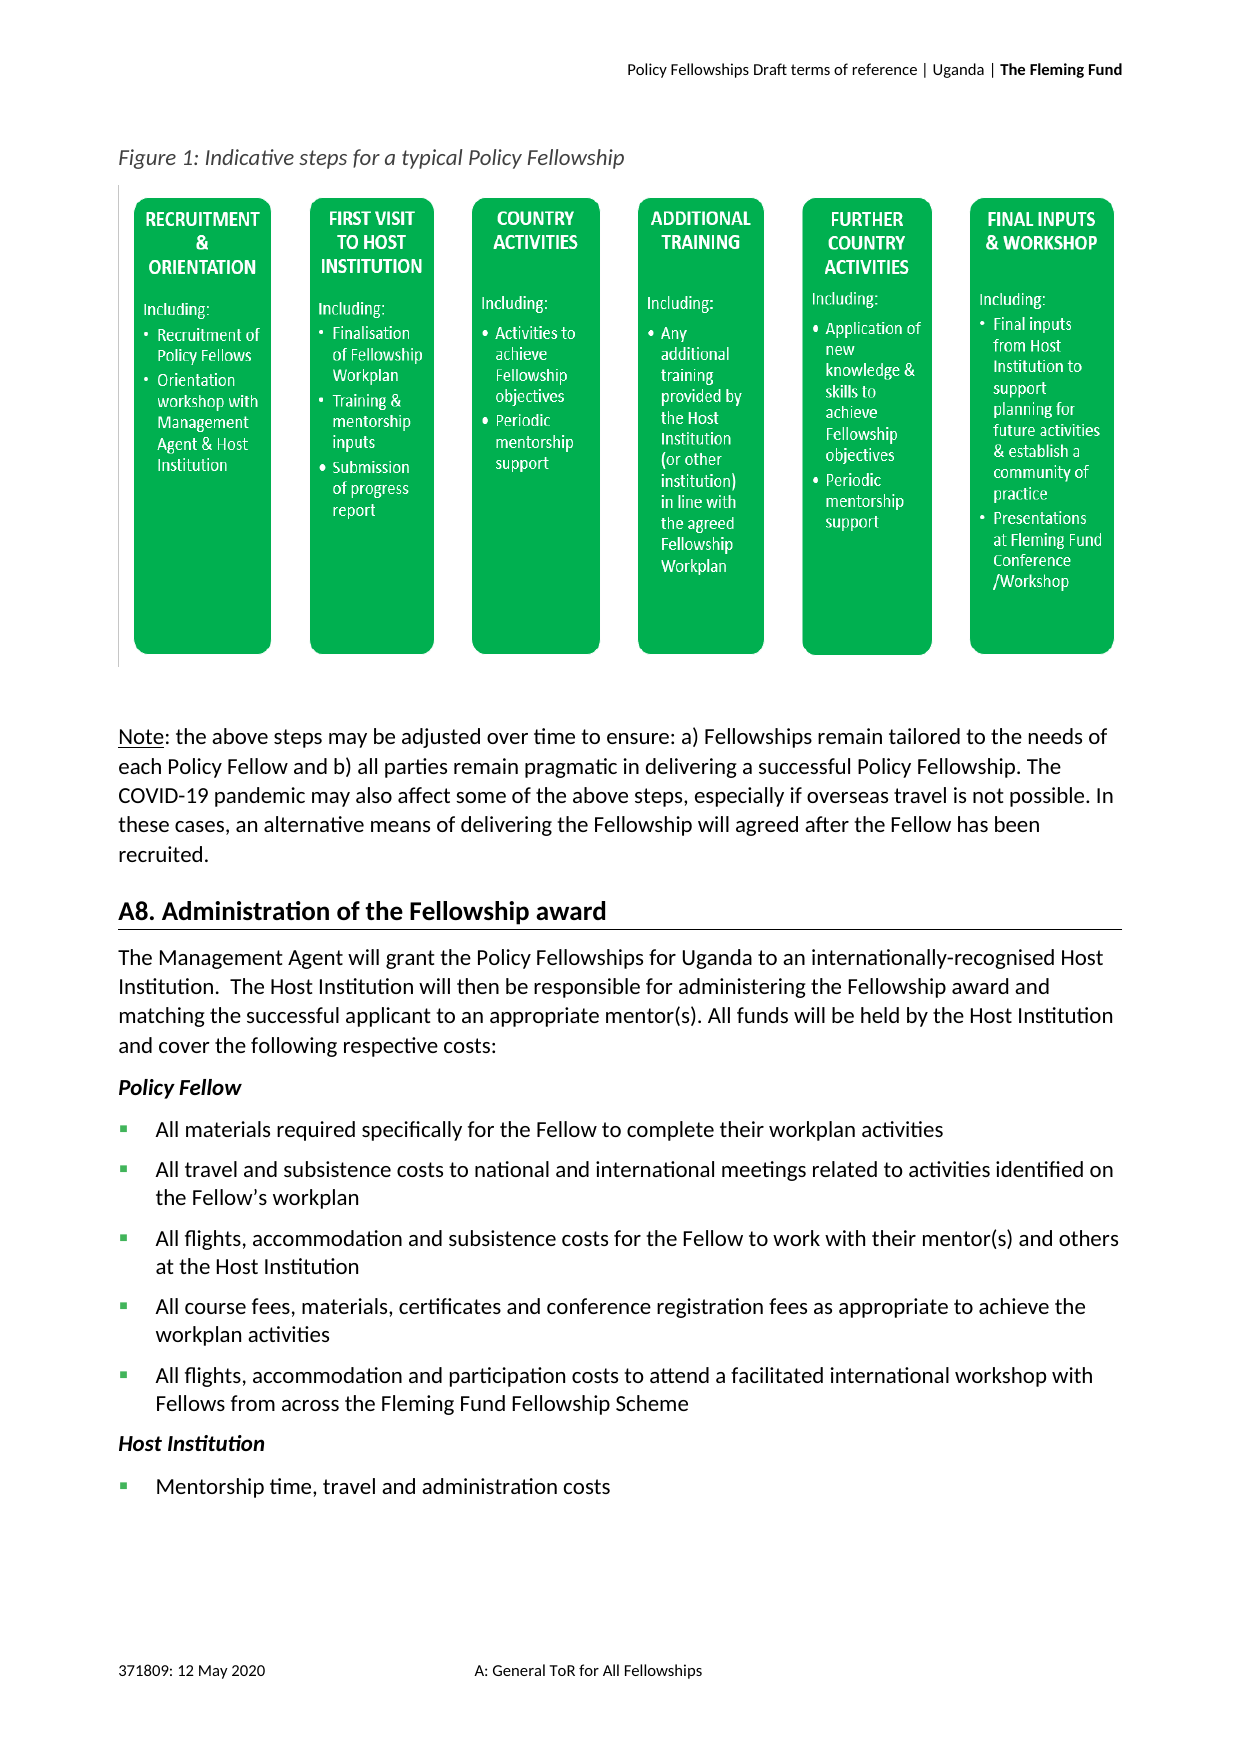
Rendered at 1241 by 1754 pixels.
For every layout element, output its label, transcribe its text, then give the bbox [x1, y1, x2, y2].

text Note: the above steps may be adjusted over time to ensure: a) Fellowships remain tailored to the needs of each Policy Fellow and b) all parties remain pragmatic in delivering a successful Policy Fellowship. The COVID-19 pandemic may also affect some of the above steps, especially if overseas travel is not possible. In these cases, an alternative means of delivering the Fellowship will agreed after the Fellow has been recruited. [118, 722, 1122, 868]
text A8. Administration of the Fellowship award [118, 894, 1122, 929]
list All flights, accommodation and subsistence costs for the Fellow to work with their mentor(s) and others at the Host Institution [118, 1224, 1122, 1280]
picture [118, 185, 1123, 667]
list All travel and subsistence costs to national and international meetings related to activities identified on the Fellow’s workplan [118, 1155, 1122, 1211]
text Figure 1: Indicative steps for a typical Policy Fellowship [118, 143, 1122, 171]
text Host Institution [118, 1429, 1122, 1457]
list All course fees, materials, certificates and conference registration fees as appropriate to achieve the workplan activities [118, 1292, 1122, 1348]
list Mentorship time, travel and administration costs [118, 1472, 1122, 1500]
list All materials required specifically for the Fellow to complete their workplan activities [118, 1115, 1122, 1143]
text Policy Fellow [118, 1073, 1122, 1101]
text The Management Agent will grant the Policy Fellowships for Uganda to an internationally-recognised Host Institution. The Host Institution will then be responsible for administering the Fellowship award and matching the successful applicant to an appropriate mentor(s). All funds will be held by the Host Institution and cover the following respective costs: [118, 943, 1122, 1059]
list All flights, accommodation and participation costs to attend a facilitated international workshop with Fellows from across the Fleming Fund Fellowship Scheme [118, 1361, 1122, 1417]
